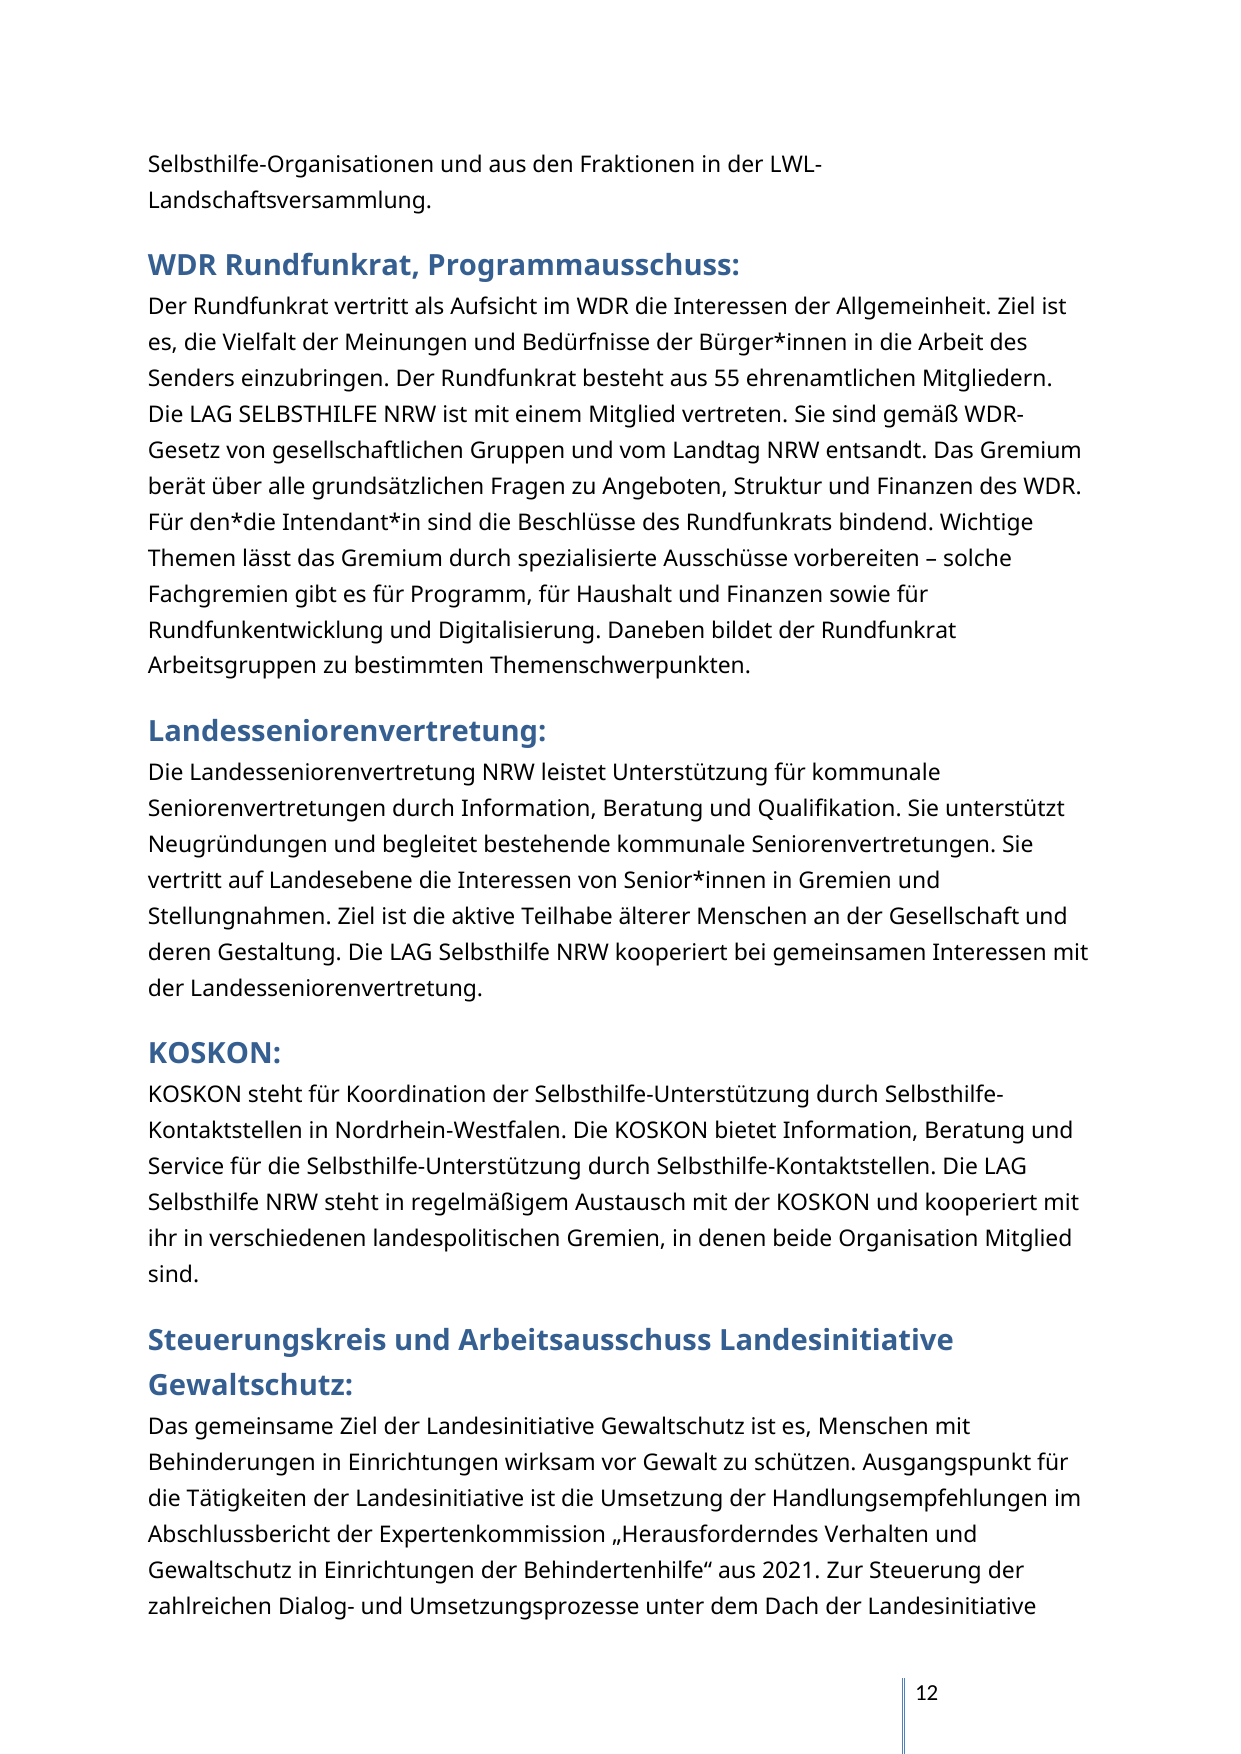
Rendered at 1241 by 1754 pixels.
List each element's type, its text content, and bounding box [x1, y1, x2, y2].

text KOSKON steht für Koordination der Selbsthilfe-Unterstützung durch Selbsthilfe-Kontaktstellen in Nordrhein-Westfalen. Die KOSKON bietet Information, Beratung und Service für die Selbsthilfe-Unterstützung durch Selbsthilfe-Kontaktstellen. Die LAG Selbsthilfe NRW steht in regelmäßigem Austausch mit der KOSKON und kooperiert mit ihr in verschiedenen landespolitischen Gremien, in denen beide Organisation Mitglied sind. [148, 1078, 1093, 1289]
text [148, 148, 1093, 215]
text Die Landesseniorenvertretung NRW leistet Unterstützung für kommunale Seniorenvertretungen durch Information, Beratung und Qualifikation. Sie unterstützt Neugründungen und begleitet bestehende kommunale Seniorenvertretungen. Sie vertritt auf Landesebene die Interessen von Senior*innen in Gremien und Stellungnahmen. Ziel ist die aktive Teilhabe älterer Menschen an der Gesellschaft und deren Gestaltung. Die LAG Selbsthilfe NRW kooperiert bei gemeinsamen Interessen mit der Landesseniorenvertretung. [148, 756, 1093, 1003]
subtitle KOSKON: [148, 1033, 1093, 1072]
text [148, 1410, 1093, 1621]
subtitle Steuerungskreis und Arbeitsausschuss Landesinitiative Gewaltschutz: [148, 1319, 1093, 1404]
subtitle Landesseniorenvertretung: [148, 710, 1093, 750]
subtitle WDR Rundfunkrat, Programmausschuss: [148, 244, 1093, 284]
text Der Rundfunkrat vertritt als Aufsicht im WDR die Interessen der Allgemeinheit. Ziel ist es, die Vielfalt der Meinungen und Bedürfnisse der Bürger*innen in die Arbeit des Senders einzubringen. Der Rundfunkrat besteht aus 55 ehrenamtlichen Mitgliedern. Die LAG SELBSTHILFE NRW ist mit einem Mitglied vertreten. Sie sind gemäß WDR-Gesetz von gesellschaftlichen Gruppen und vom Landtag NRW entsandt. Das Gremium berät über alle grundsätzlichen Fragen zu Angeboten, Struktur und Finanzen des WDR. Für den*die Intendant*in sind die Beschlüsse des Rundfunkrats bindend. Wichtige Themen lässt das Gremium durch spezialisierte Ausschüsse vorbereiten – solche Fachgremien gibt es für Programm, für Haushalt und Finanzen sowie für Rundfunkentwicklung und Digitalisierung. Daneben bildet der Rundfunkrat Arbeitsgruppen zu bestimmten Themenschwerpunkten. [148, 290, 1093, 681]
